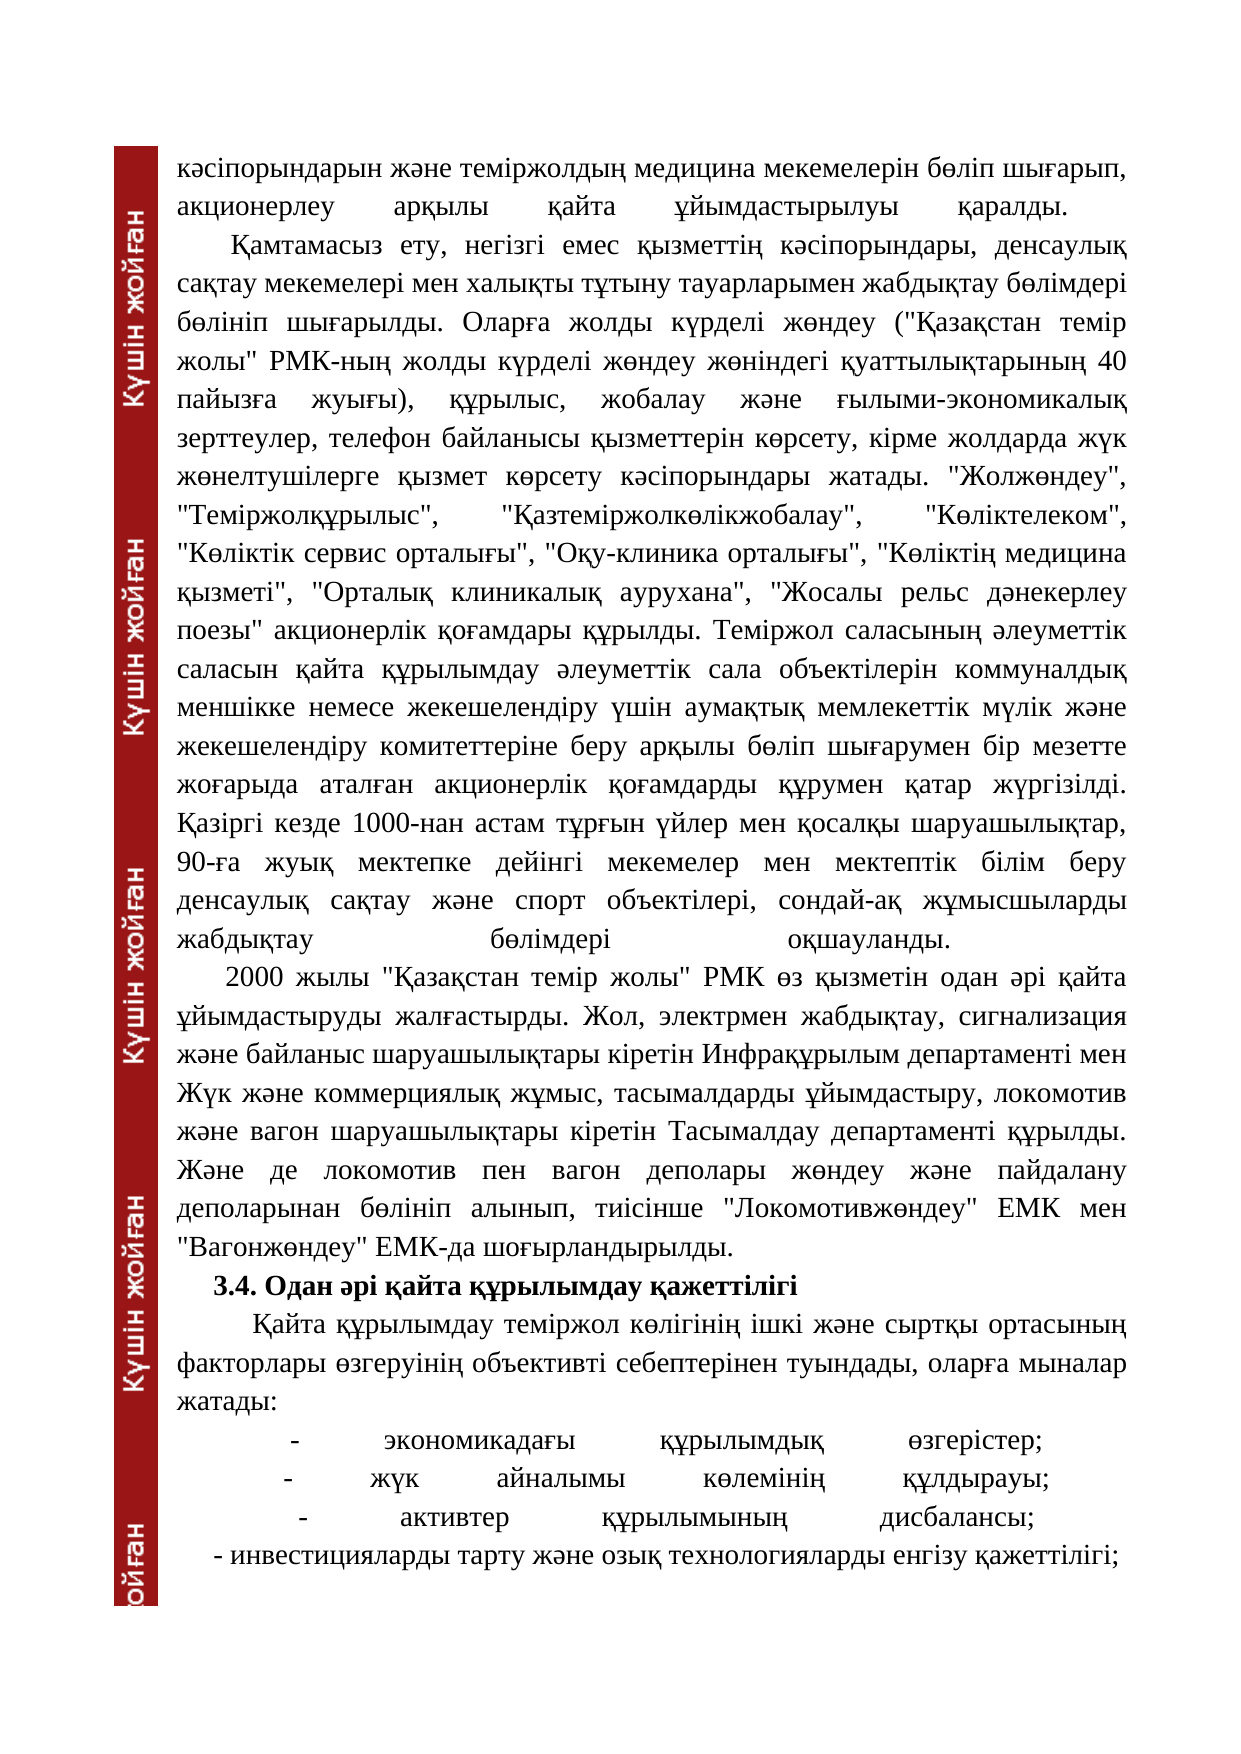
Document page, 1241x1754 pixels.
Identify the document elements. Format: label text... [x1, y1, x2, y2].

picture [114, 1263, 158, 1268]
text 3.4. Одан әрі қайта құрылымдау қажеттілігі [112, 1268, 1128, 1301]
picture [114, 1571, 158, 1606]
picture [114, 146, 158, 150]
picture [114, 1301, 158, 1306]
